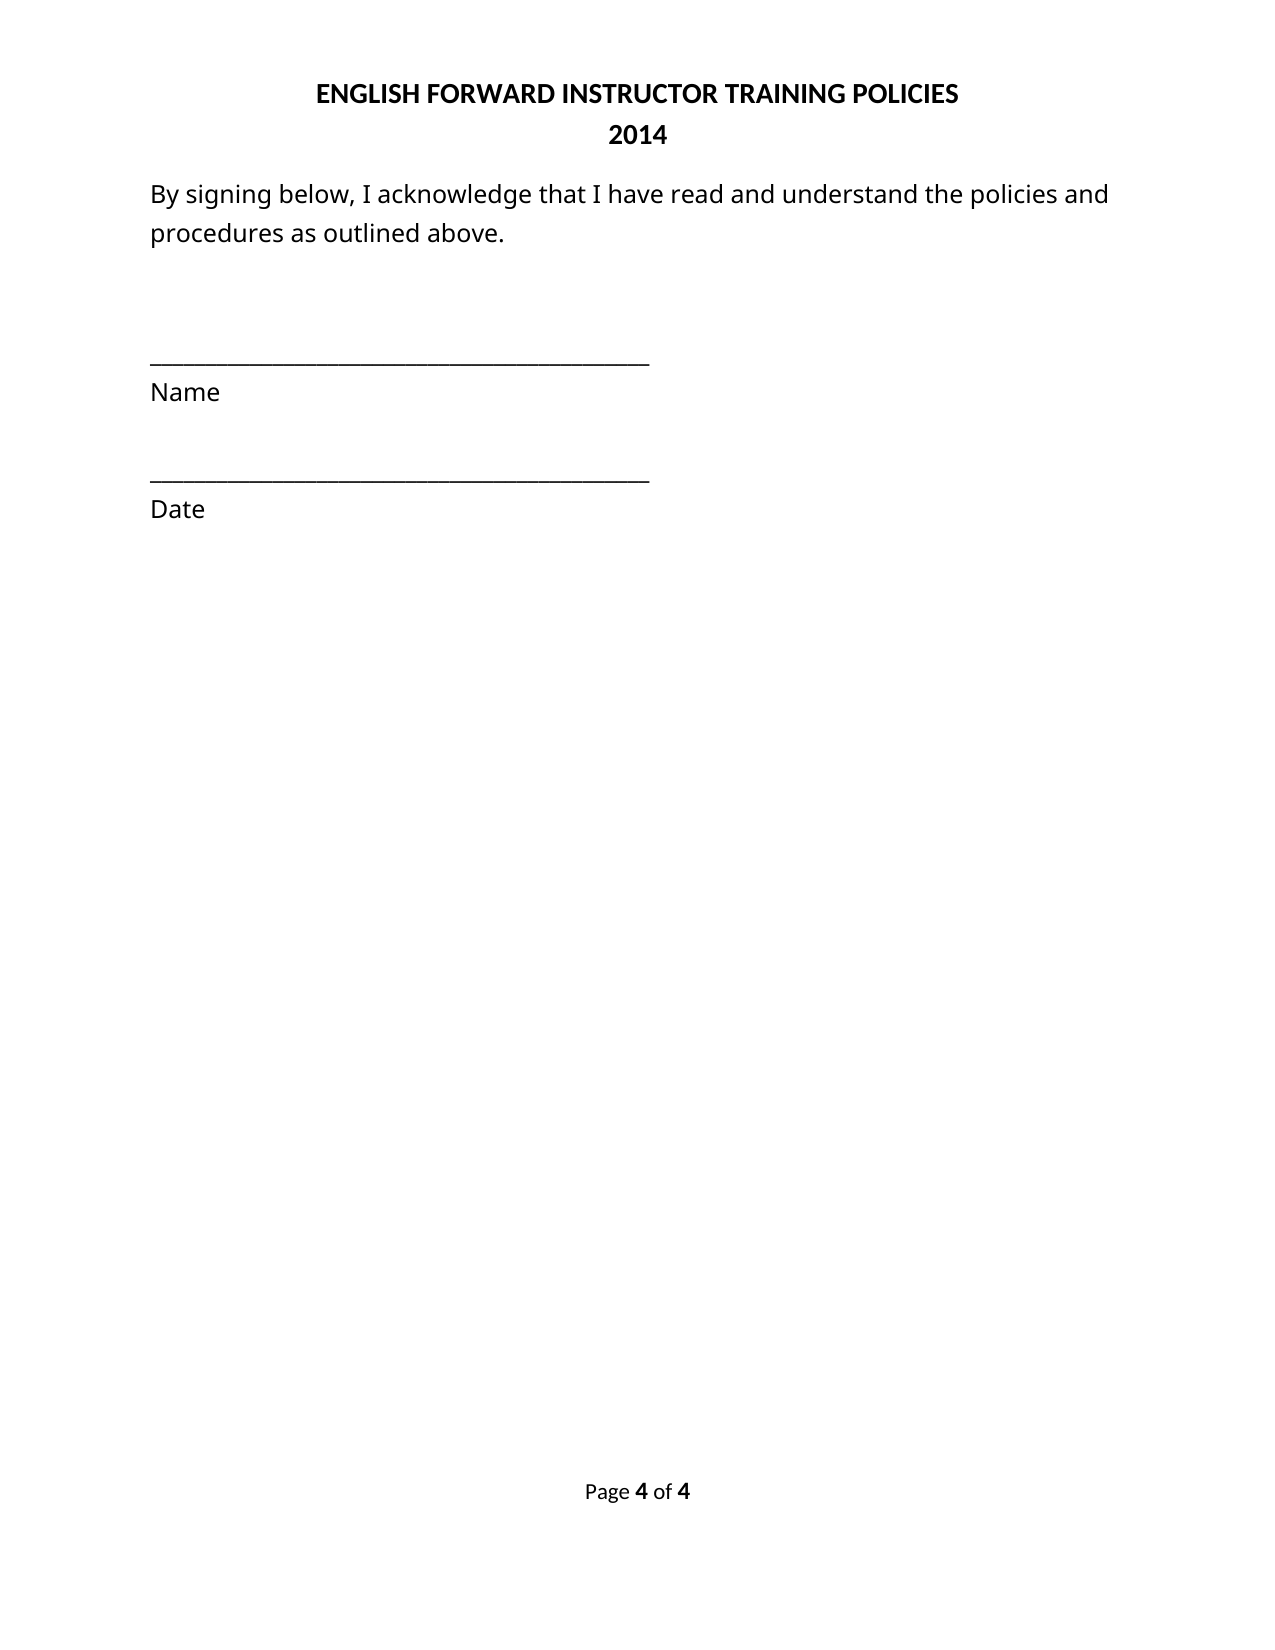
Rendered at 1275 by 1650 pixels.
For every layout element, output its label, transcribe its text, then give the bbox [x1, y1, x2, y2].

text _____________________________________________ [150, 335, 1125, 369]
text Date [150, 492, 1125, 526]
text Name [150, 374, 1125, 409]
text _____________________________________________ [150, 453, 1125, 487]
text By signing below, I acknowledge that I have read and understand the policies and procedures as outlined above. [150, 176, 1125, 249]
